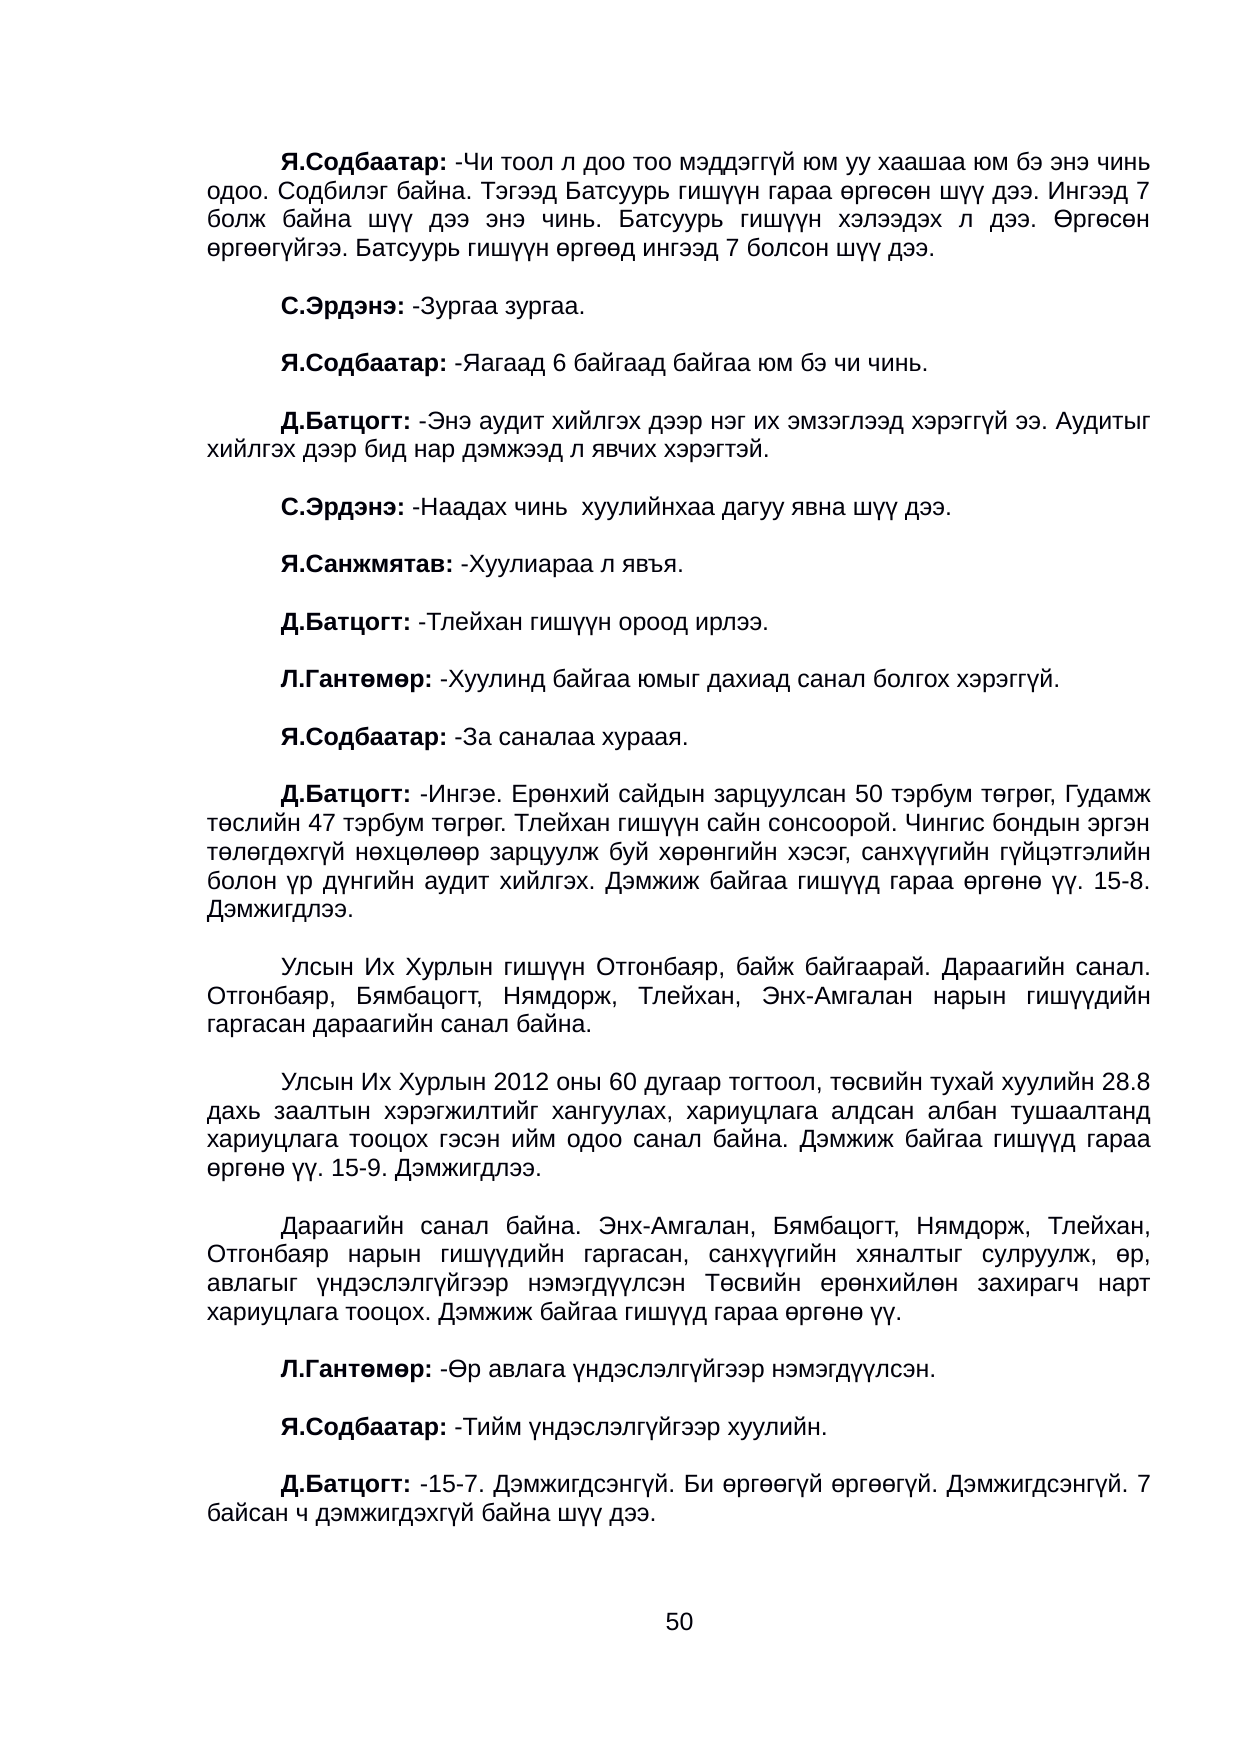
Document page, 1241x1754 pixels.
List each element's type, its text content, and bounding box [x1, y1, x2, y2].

text Я.Содбаатар: -Яагаад 6 байгаад байгаа юм бэ чи чинь. [207, 348, 1152, 377]
text С.Эрдэнэ: -Зургаа зургаа. [207, 291, 1152, 319]
text С.Эрдэнэ: -Наадах чинь хуулийнхаа дагуу явна шүү дээ. [207, 492, 1152, 521]
text Я.Содбаатар: -Чи тоол л доо тоо мэддэггүй юм уу хаашаа юм бэ энэ чинь одоо. Содбилэг байна. Тэгээд Батсуурь гишүүн гараа өргөсөн шүү дээ. Ингээд 7 болж байна шүү дээ энэ чинь. Батсуурь гишүүн хэлээдэх л дээ. Өргөсөн өргөөгүйгээ. Батсуурь гишүүн өргөөд ингээд 7 болсон шүү дээ. [207, 147, 1152, 262]
text Улсын Их Хурлын 2012 оны 60 дугаар тогтоол, төсвийн тухай хуулийн 28.8 дахь заалтын хэрэгжилтийг хангуулах, хариуцлага алдсан албан тушаалтанд хариуцлага тооцох гэсэн ийм одоо санал байна. Дэмжиж байгаа гишүүд гараа өргөнө үү. 15-9. Дэмжигдлээ. [207, 1067, 1152, 1182]
text Л.Гантөмөр: -Хуулинд байгаа юмыг дахиад санал болгох хэрэггүй. [207, 664, 1152, 693]
text Я.Содбаатар: -За саналаа хураая. [207, 722, 1152, 751]
text Л.Гантөмөр: -Өр авлага үндэслэлгүйгээр нэмэгдүүлсэн. [207, 1354, 1152, 1383]
text Я.Санжмятав: -Хуулиараа л явъя. [207, 549, 1152, 578]
text Я.Содбаатар: -Тийм үндэслэлгүйгээр хуулийн. [207, 1412, 1152, 1441]
text Д.Батцогт: -Ингэе. Ерөнхий сайдын зарцуулсан 50 тэрбум төгрөг, Гудамж төслийн 47 тэрбум төгрөг. Тлейхан гишүүн сайн сонсоорой. Чингис бондын эргэн төлөгдөхгүй нөхцөлөөр зарцуулж буй хөрөнгийн хэсэг, санхүүгийн гүйцэтгэлийн болон үр дүнгийн аудит хийлгэх. Дэмжиж байгаа гишүүд гараа өргөнө үү. 15-8. Дэмжигдлээ. [207, 779, 1152, 923]
text Дараагийн санал байна. Энх-Амгалан, Бямбацогт, Нямдорж, Тлейхан, Отгонбаяр нарын гишүүдийн гаргасан, санхүүгийн хяналтыг сулруулж, өр, авлагыг үндэслэлгүйгээр нэмэгдүүлсэн Төсвийн ерөнхийлөн захирагч нарт хариуцлага тооцох. Дэмжиж байгаа гишүүд гараа өргөнө үү. [207, 1211, 1152, 1326]
text Д.Батцогт: -Энэ аудит хийлгэх дээр нэг их эмзэглээд хэрэггүй ээ. Аудитыг хийлгэх дээр бид нар дэмжээд л явчих хэрэгтэй. [207, 406, 1152, 463]
text Д.Батцогт: -Тлейхан гишүүн ороод ирлээ. [207, 607, 1152, 636]
text Улсын Их Хурлын гишүүн Отгонбаяр, байж байгаарай. Дараагийн санал. Отгонбаяр, Бямбацогт, Нямдорж, Тлейхан, Энх-Амгалан нарын гишүүдийн гаргасан дараагийн санал байна. [207, 952, 1152, 1038]
text Д.Батцогт: -15-7. Дэмжигдсэнгүй. Би өргөөгүй өргөөгүй. Дэмжигдсэнгүй. 7 байсан ч дэмжигдэхгүй байна шүү дээ. [207, 1469, 1152, 1527]
